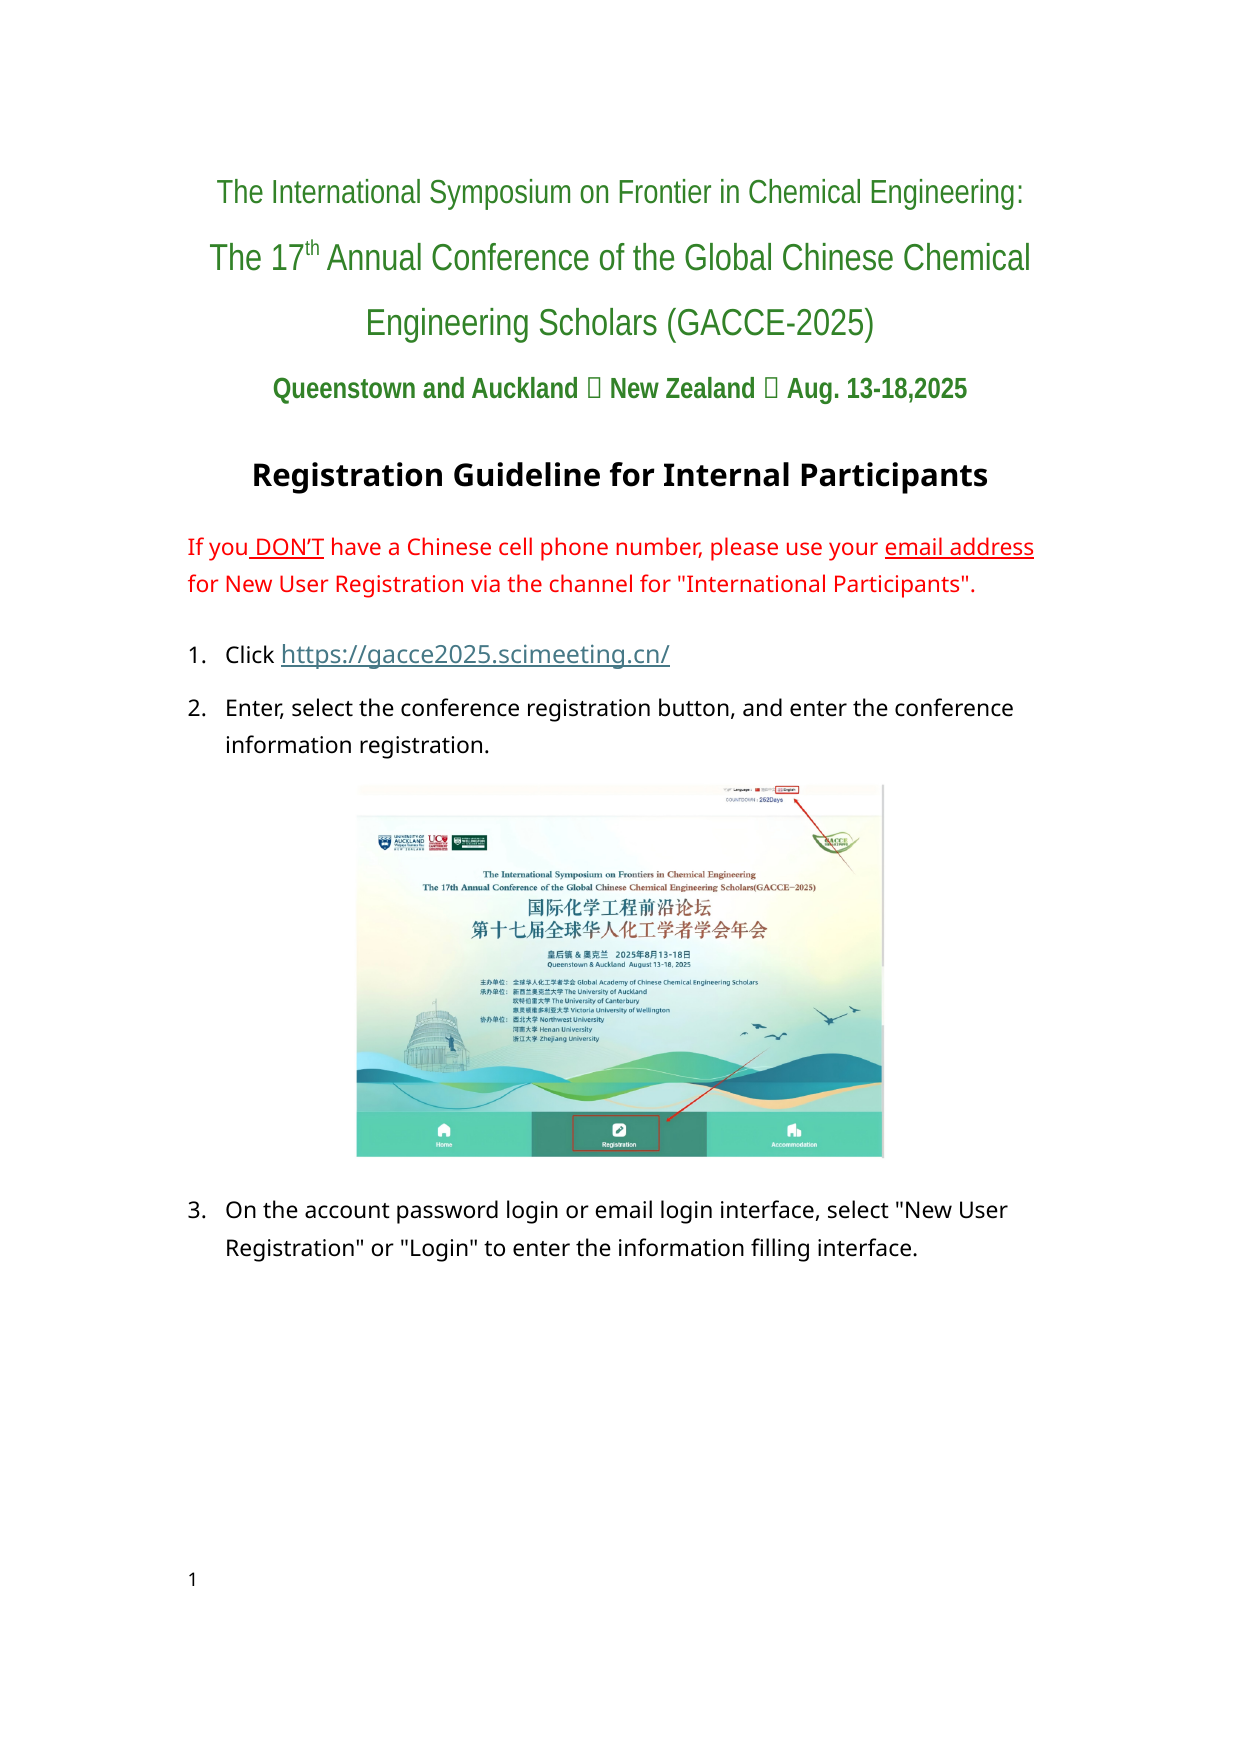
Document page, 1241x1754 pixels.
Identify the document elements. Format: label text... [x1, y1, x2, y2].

text The 17th Annual Conference of the Global Chinese Chemical Engineering Scholars (GACCE-2025) [187, 224, 1052, 354]
text The International Symposium on Frontier in Chemical Engineering: [187, 159, 1052, 224]
list Click https://gacce2025.scimeeting.cn/ [187, 621, 1053, 686]
list On the account password login or email login interface, select "New User Registration" or "Login" to enter the information filling interface. [187, 1194, 1053, 1263]
text Registration Guideline for Internal Participants [187, 442, 1053, 507]
list Enter, select the conference registration button, and enter the conference information registration. [187, 691, 1053, 761]
text If you DON’T have a Chinese cell phone number, please use your email address for New User Registration via the channel for "International Participants". [187, 530, 1053, 600]
picture [354, 782, 886, 1160]
text Queenstown and Auckland  New Zealand  Aug. 13-18,2025 [187, 354, 1052, 419]
